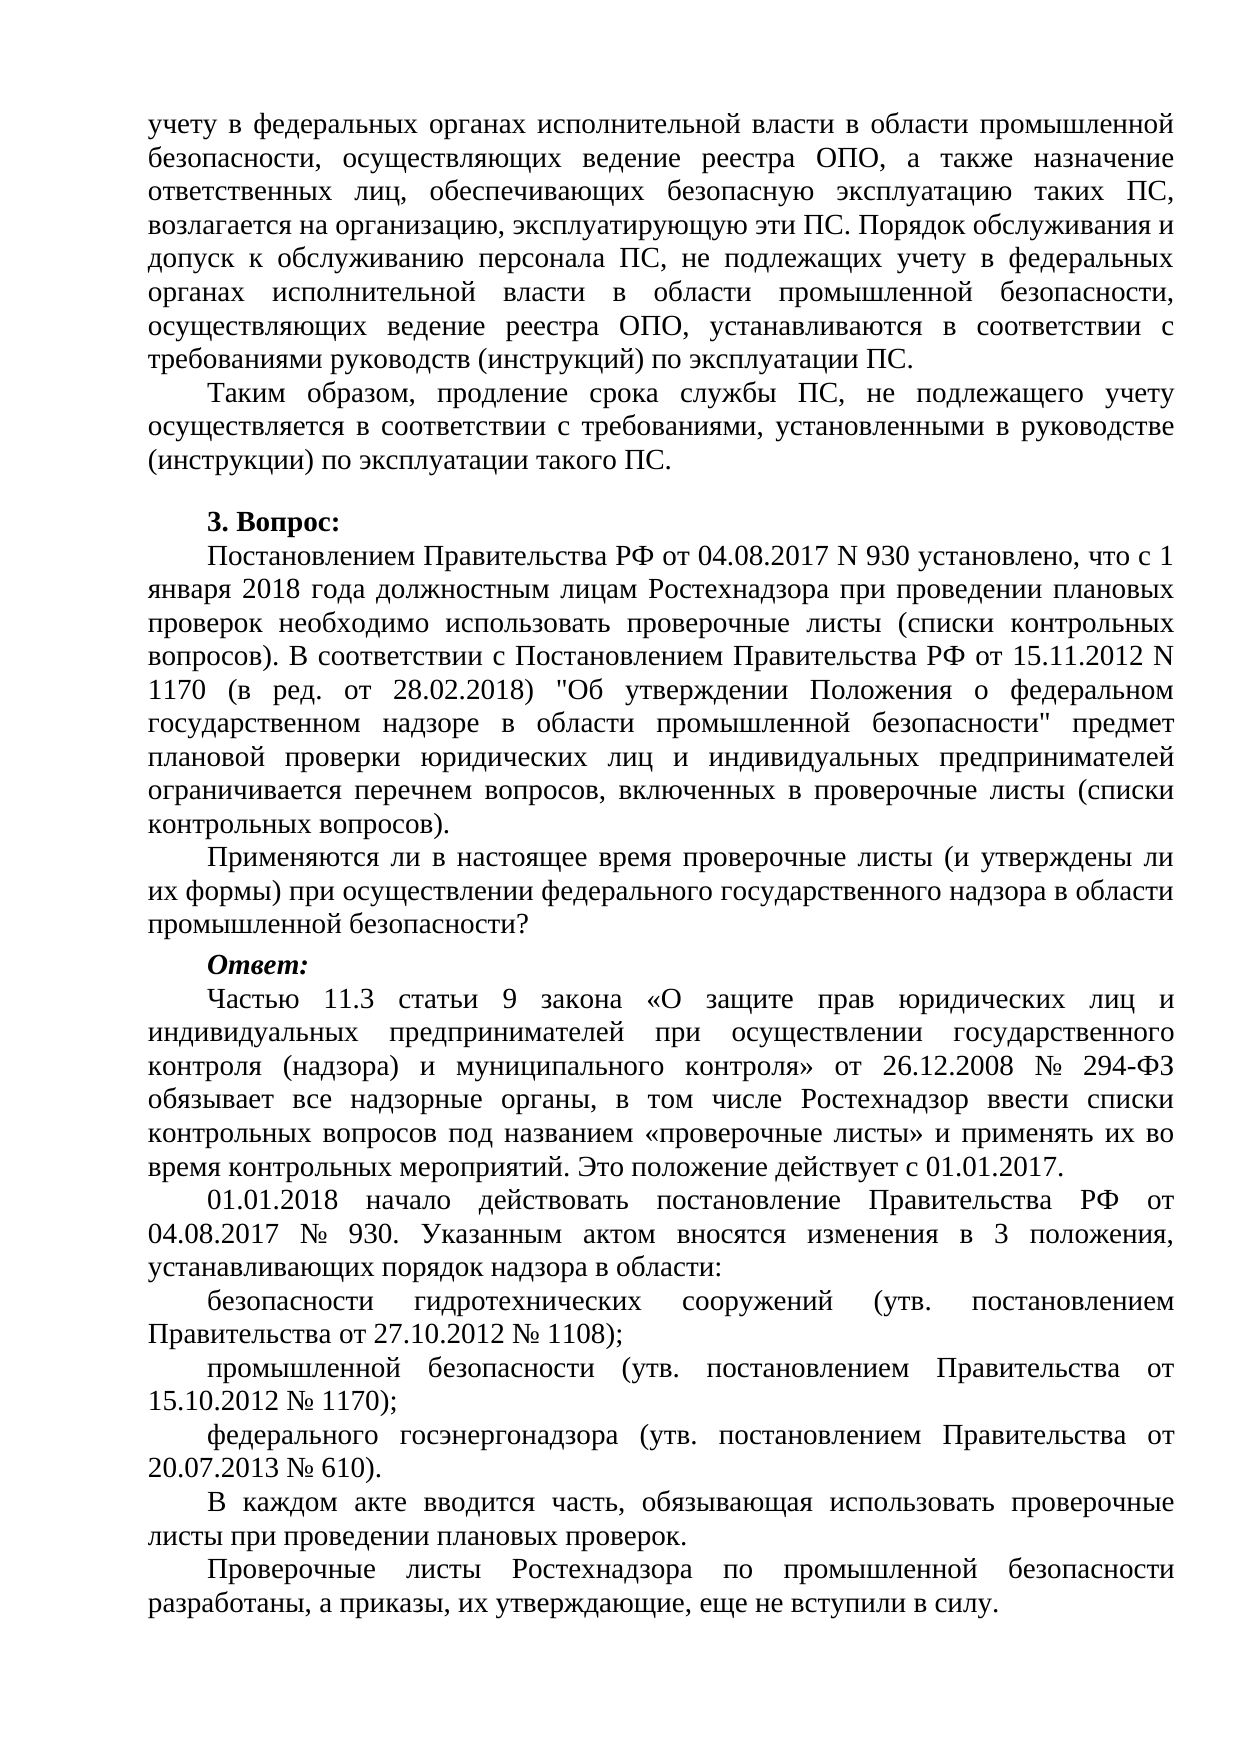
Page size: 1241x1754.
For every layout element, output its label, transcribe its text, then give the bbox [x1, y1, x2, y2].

text промышленной безопасности (утв. постановлением Правительства от 15.10.2012 № 1170); [148, 1350, 1175, 1417]
text 01.01.2018 начало действовать постановление Правительства РФ от 04.08.2017 № 930. Указанным актом вносятся изменения в 3 положения, устанавливающих порядок надзора в области: [148, 1182, 1175, 1283]
text безопасности гидротехнических сооружений (утв. постановлением Правительства от 27.10.2012 № 1108); [148, 1283, 1175, 1350]
text Частью 11.3 статьи 9 закона «О защите прав юридических лиц и индивидуальных предпринимателей при осуществлении государственного контроля (надзора) и муниципального контроля» от 26.12.2008 № 294-ФЗ обязывает все надзорные органы, в том числе Ростехнадзор ввести списки контрольных вопросов под названием «проверочные листы» и применять их во время контрольных мероприятий. Это положение действует с 01.01.2017. [148, 981, 1175, 1182]
text Ответ: [148, 947, 1175, 981]
text В каждом акте вводится часть, обязывающая использовать проверочные листы при проведении плановых проверок. [148, 1484, 1175, 1551]
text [148, 106, 1175, 375]
text 3. Вопрос: [148, 504, 1175, 538]
text Таким образом, продление срока службы ПС, не подлежащего учету осуществляется в соответствии с требованиями, установленными в руководстве (инструкции) по эксплуатации такого ПС. [148, 375, 1175, 475]
text Применяются ли в настоящее время проверочные листы (и утверждены ли их формы) при осуществлении федерального государственного надзора в области промышленной безопасности? [148, 839, 1175, 940]
text Постановлением Правительства РФ от 04.08.2017 N 930 установлено, что с 1 января 2018 года должностным лицам Ростехнадзора при проведении плановых проверок необходимо использовать проверочные листы (списки контрольных вопросов). В соответствии с Постановлением Правительства РФ от 15.11.2012 N 1170 (в ред. от 28.02.2018) "Об утверждении Положения о федеральном государственном надзоре в области промышленной безопасности" предмет плановой проверки юридических лиц и индивидуальных предпринимателей ограничивается перечнем вопросов, включенных в проверочные листы (списки контрольных вопросов). [148, 538, 1175, 839]
text федерального госэнергонадзора (утв. постановлением Правительства от 20.07.2013 № 610). [148, 1417, 1175, 1484]
text Проверочные листы Ростехнадзора по промышленной безопасности разработаны, а приказы, их утверждающие, еще не вступили в силу. [148, 1551, 1175, 1618]
